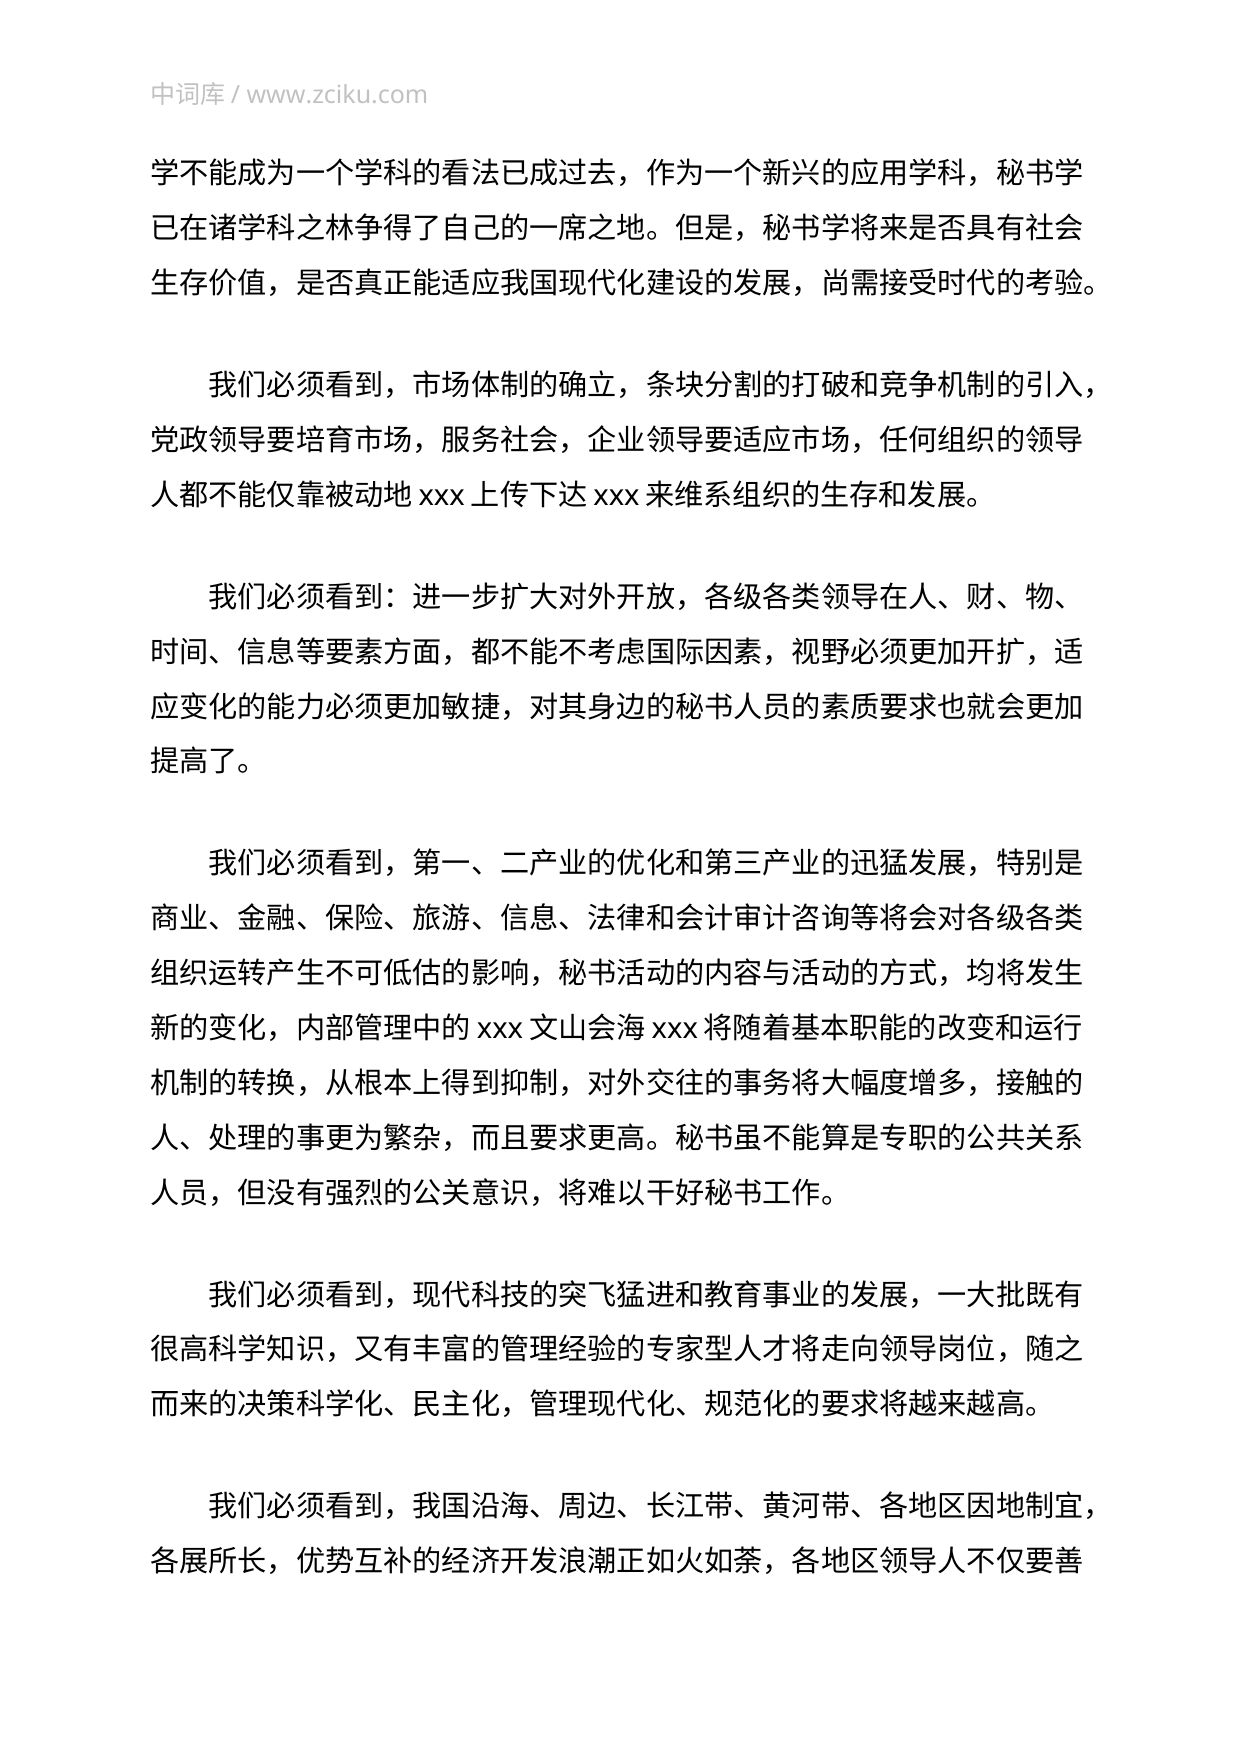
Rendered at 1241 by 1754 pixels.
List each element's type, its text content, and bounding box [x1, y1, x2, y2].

text 我们必须看到，现代科技的突飞猛进和教育事业的发展，一大批既有很高科学知识，又有丰富的管理经验的专家型人才将走向领导岗位，随之而来的决策科学化、民主化，管理现代化、规范化的要求将越来越高。 [150, 1271, 1090, 1423]
text 我们必须看到：进一步扩大对外开放，各级各类领导在人、财、物、时间、信息等要素方面，都不能不考虑国际因素，视野必须更加开扩，适应变化的能力必须更加敏捷，对其身边的秘书人员的素质要求也就会更加提高了。 [150, 573, 1090, 780]
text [150, 1483, 1090, 1580]
text 我们必须看到，第一、二产业的优化和第三产业的迅猛发展，特别是商业、金融、保险、旅游、信息、法律和会计审计咨询等将会对各级各类组织运转产生不可低估的影响，秘书活动的内容与活动的方式，均将发生新的变化，内部管理中的xxx文山会海xxx将随着基本职能的改变和运行机制的转换，从根本上得到抑制，对外交往的事务将大幅度增多，接触的人、处理的事更为繁杂，而且要求更高。秘书虽不能算是专职的公共关系人员，但没有强烈的公关意识，将难以干好秘书工作。 [150, 840, 1090, 1212]
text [150, 150, 1090, 302]
text 我们必须看到，市场体制的确立，条块分割的打破和竞争机制的引入，党政领导要培育市场，服务社会，企业领导要适应市场，任何组织的领导人都不能仅靠被动地xxx上传下达xxx来维系组织的生存和发展。 [150, 362, 1090, 514]
